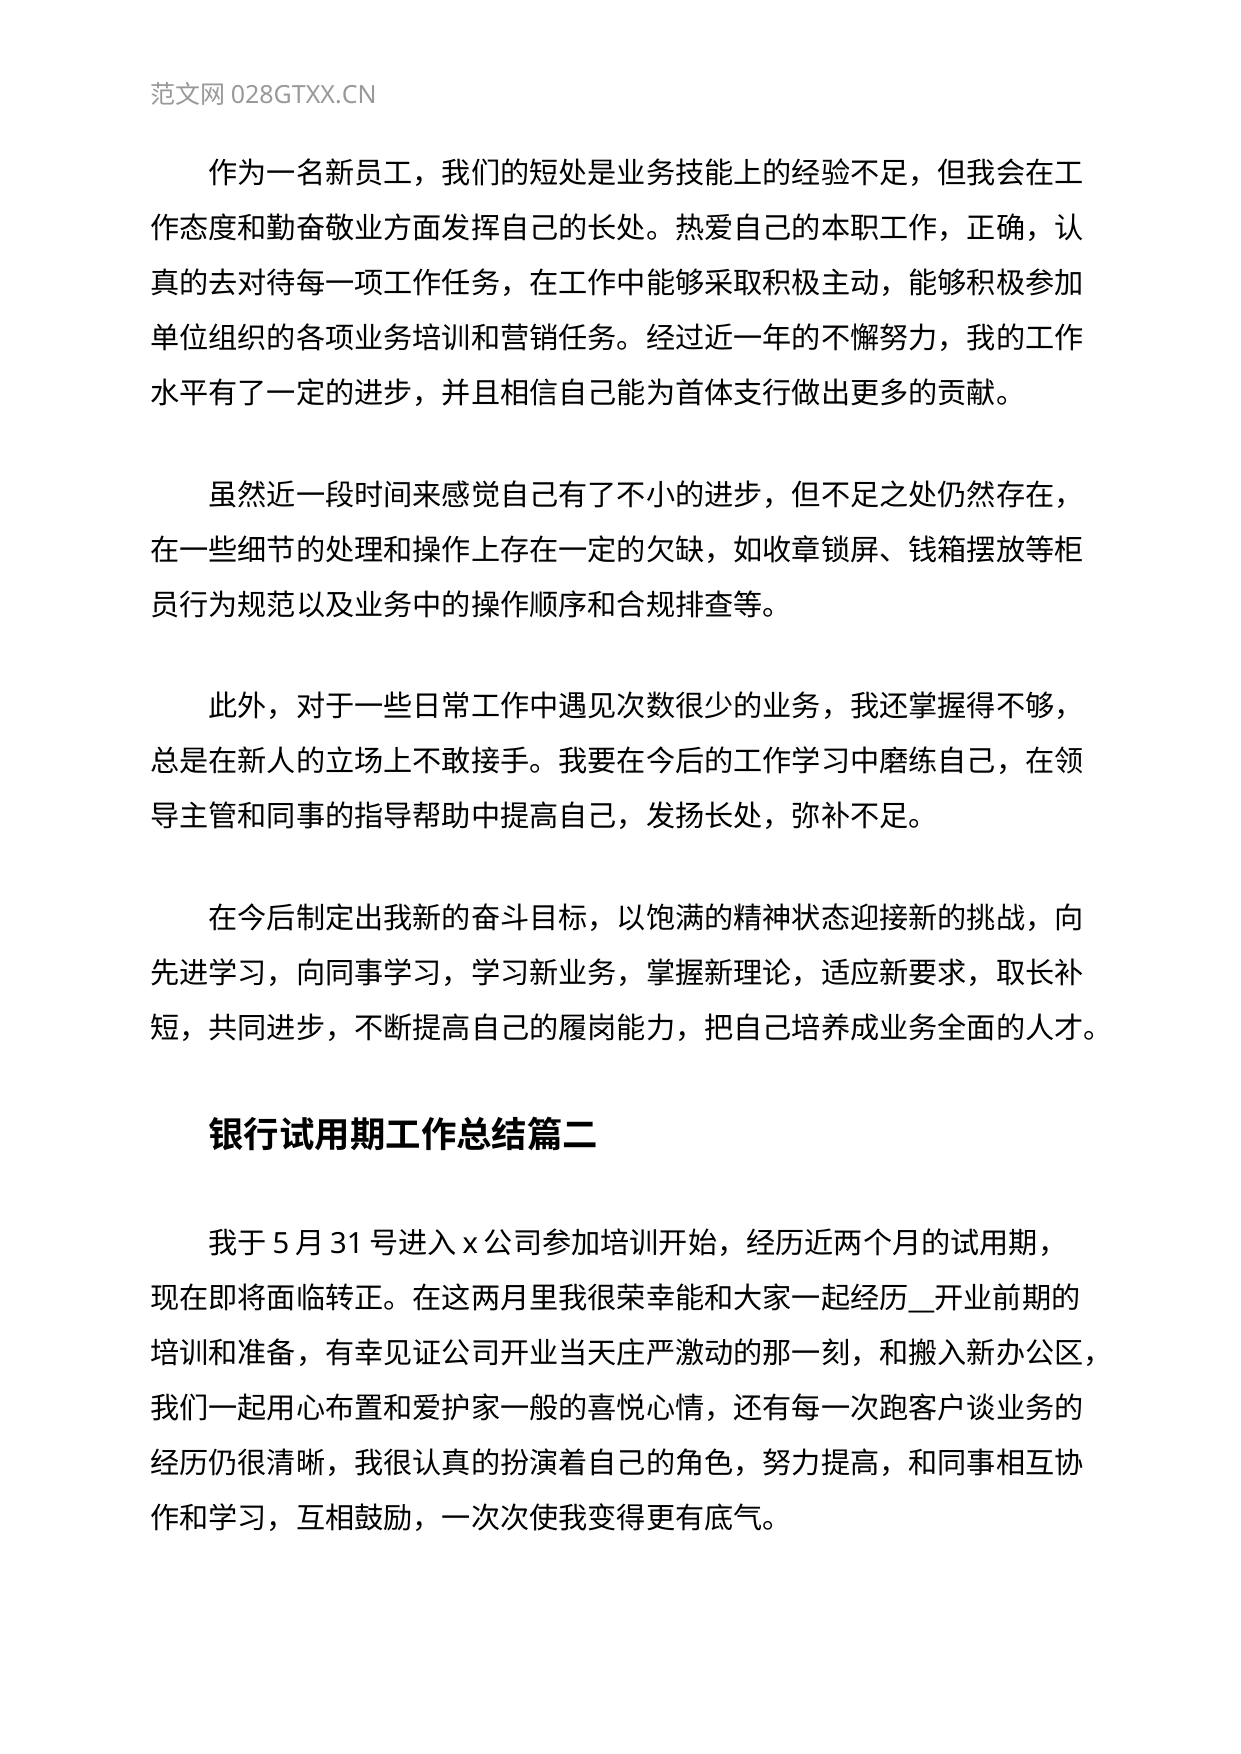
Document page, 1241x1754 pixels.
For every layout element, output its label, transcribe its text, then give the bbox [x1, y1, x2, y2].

text 在今后制定出我新的奋斗目标，以饱满的精神状态迎接新的挑战，向先进学习，向同事学习，学习新业务，掌握新理论，适应新要求，取长补短，共同进步，不断提高自己的履岗能力，把自己培养成业务全面的人才。 [150, 894, 1090, 1047]
text 银行试用期工作总结篇二 [150, 1106, 1090, 1157]
text 此外，对于一些日常工作中遇见次数很少的业务，我还掌握得不够，总是在新人的立场上不敢接手。我要在今后的工作学习中磨练自己，在领导主管和同事的指导帮助中提高自己，发扬长处，弥补不足。 [150, 683, 1090, 835]
text 虽然近一段时间来感觉自己有了不小的进步，但不足之处仍然存在，在一些细节的处理和操作上存在一定的欠缺，如收章锁屏、钱箱摆放等柜员行为规范以及业务中的操作顺序和合规排查等。 [150, 471, 1090, 623]
text 我于5月31号进入x公司参加培训开始，经历近两个月的试用期，现在即将面临转正。在这两月里我很荣幸能和大家一起经历__开业前期的培训和准备，有幸见证公司开业当天庄严激动的那一刻，和搬入新办公区，我们一起用心布置和爱护家一般的喜悦心情，还有每一次跑客户谈业务的经历仍很清晰，我很认真的扮演着自己的角色，努力提高，和同事相互协作和学习，互相鼓励，一次次使我变得更有底气。 [150, 1219, 1090, 1536]
text 作为一名新员工，我们的短处是业务技能上的经验不足，但我会在工作态度和勤奋敬业方面发挥自己的长处。热爱自己的本职工作，正确，认真的去对待每一项工作任务，在工作中能够采取积极主动，能够积极参加单位组织的各项业务培训和营销任务。经过近一年的不懈努力，我的工作水平有了一定的进步，并且相信自己能为首体支行做出更多的贡献。 [150, 150, 1090, 412]
